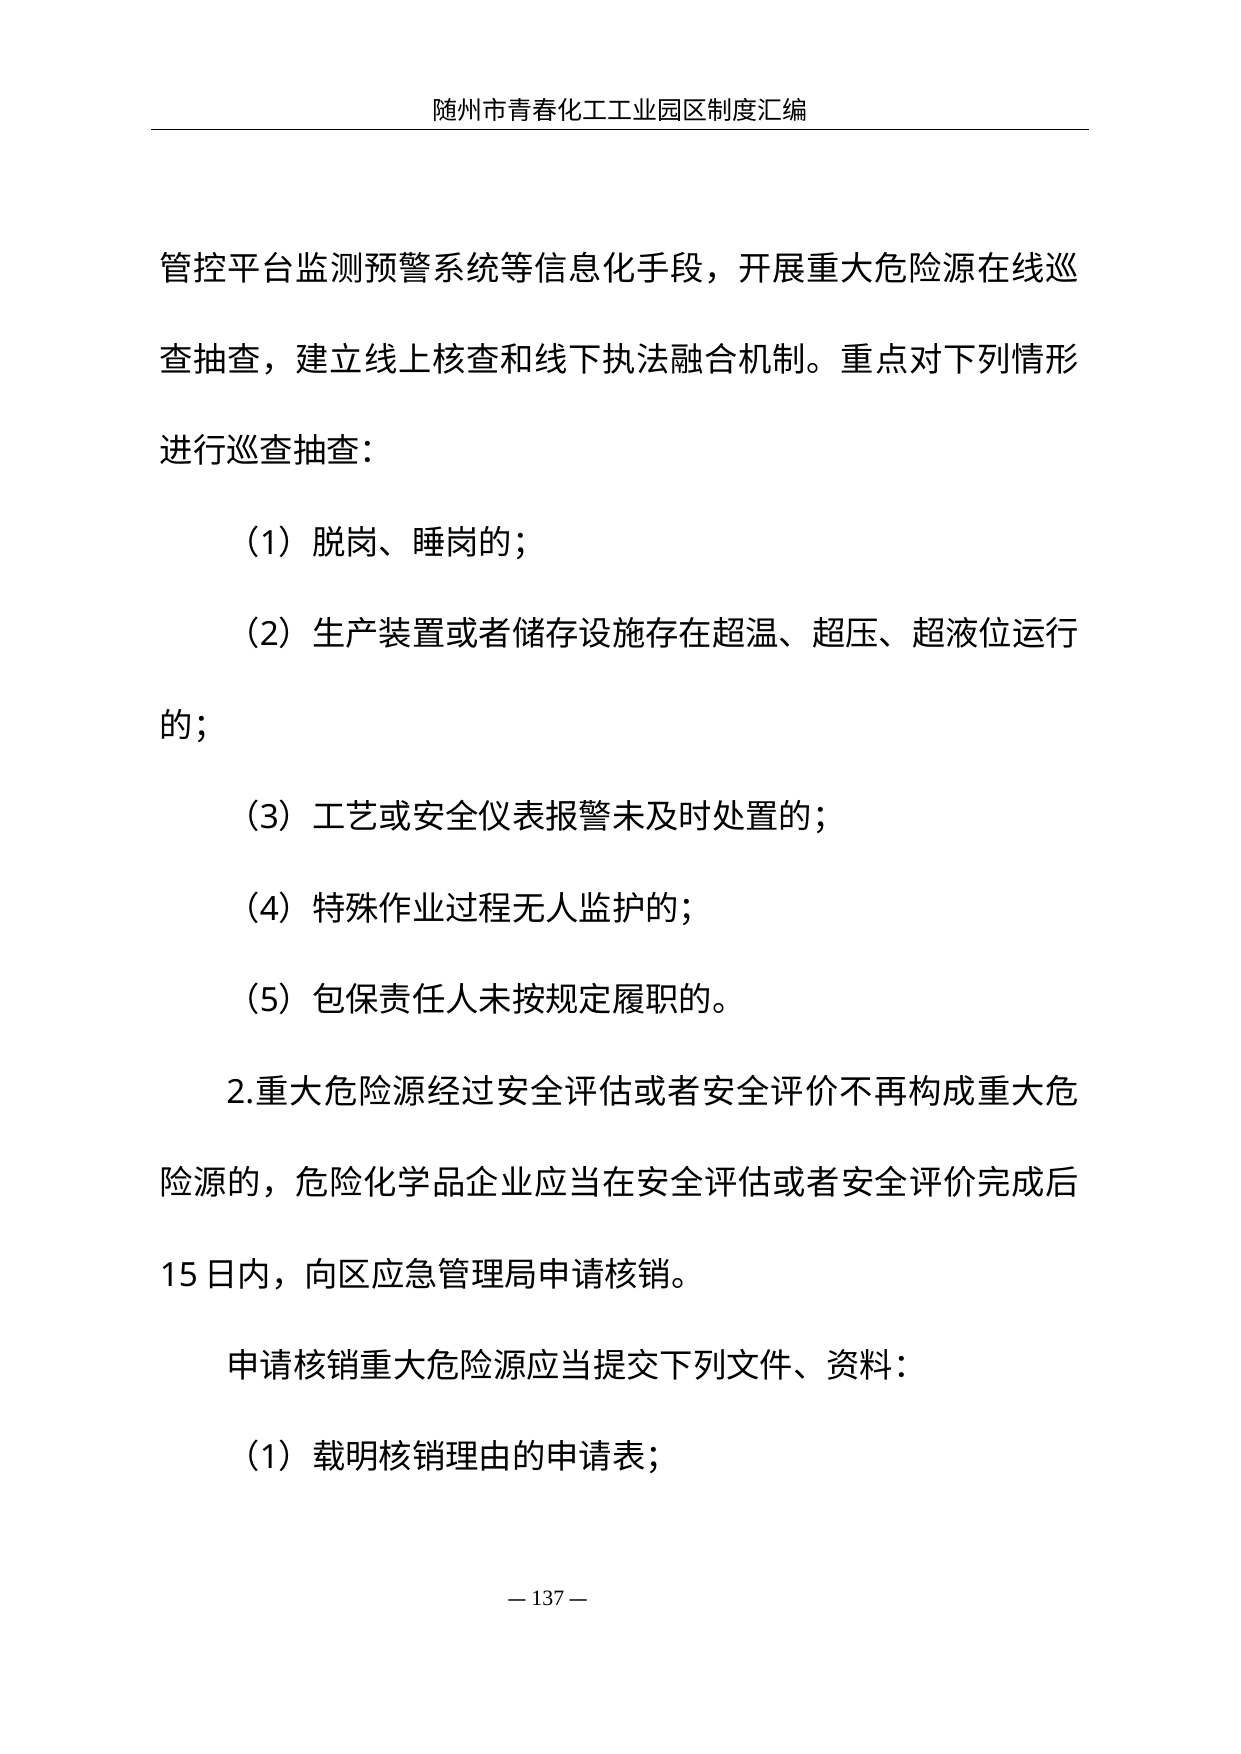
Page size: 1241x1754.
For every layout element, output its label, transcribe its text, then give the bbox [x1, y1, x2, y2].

text （1）脱岗、睡岗的； [159, 494, 1081, 586]
text （3）工艺或安全仪表报警未及时处置的； [159, 768, 1081, 860]
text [159, 220, 1081, 494]
text 2.重大危险源经过安全评估或者安全评价不再构成重大危险源的，危险化学品企业应当在安全评估或者安全评价完成后15日内，向区应急管理局申请核销。 [159, 1043, 1081, 1317]
text （1）载明核销理由的申请表； [159, 1409, 1081, 1500]
text 申请核销重大危险源应当提交下列文件、资料： [159, 1317, 1081, 1409]
text （5）包保责任人未按规定履职的。 [159, 951, 1081, 1043]
text （2）生产装置或者储存设施存在超温、超压、超液位运行的； [159, 586, 1081, 768]
text （4）特殊作业过程无人监护的； [159, 860, 1081, 951]
